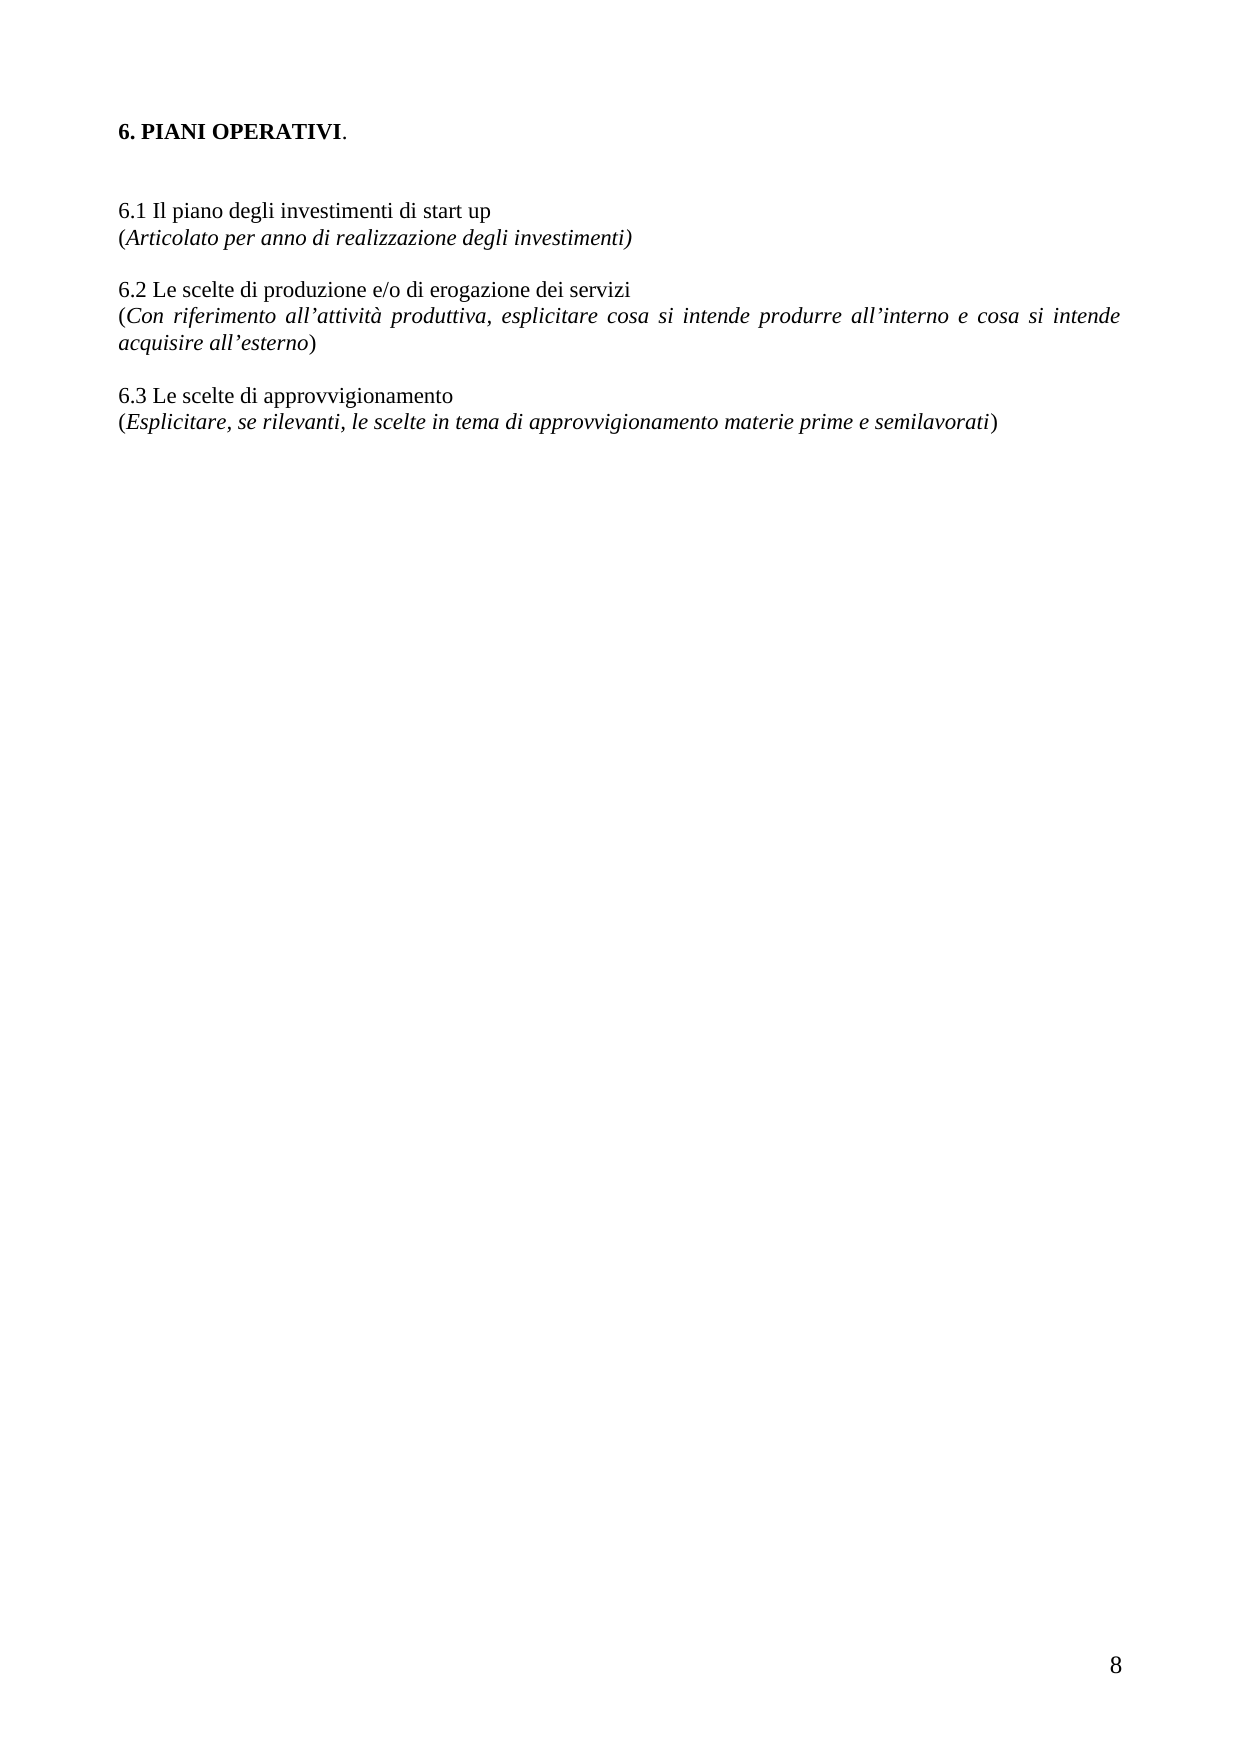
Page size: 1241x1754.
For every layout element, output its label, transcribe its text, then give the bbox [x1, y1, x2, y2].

text 6. PIANI OPERATIVI. [118, 118, 1122, 144]
text (Esplicitare, se rilevanti, le scelte in tema di approvvigionamento materie prime e semilavorati) [118, 408, 1122, 434]
text 6.1 Il piano degli investimenti di start up [118, 197, 1122, 223]
text (Con riferimento all’attività produttiva, esplicitare cosa si intende produrre all’interno e cosa si intende acquisire all’esterno) [118, 303, 1122, 355]
text 6.2 Le scelte di produzione e/o di erogazione dei servizi [118, 276, 1122, 303]
text (Articolato per anno di realizzazione degli investimenti) [118, 223, 1122, 250]
text 6.3 Le scelte di approvvigionamento [118, 382, 1122, 408]
